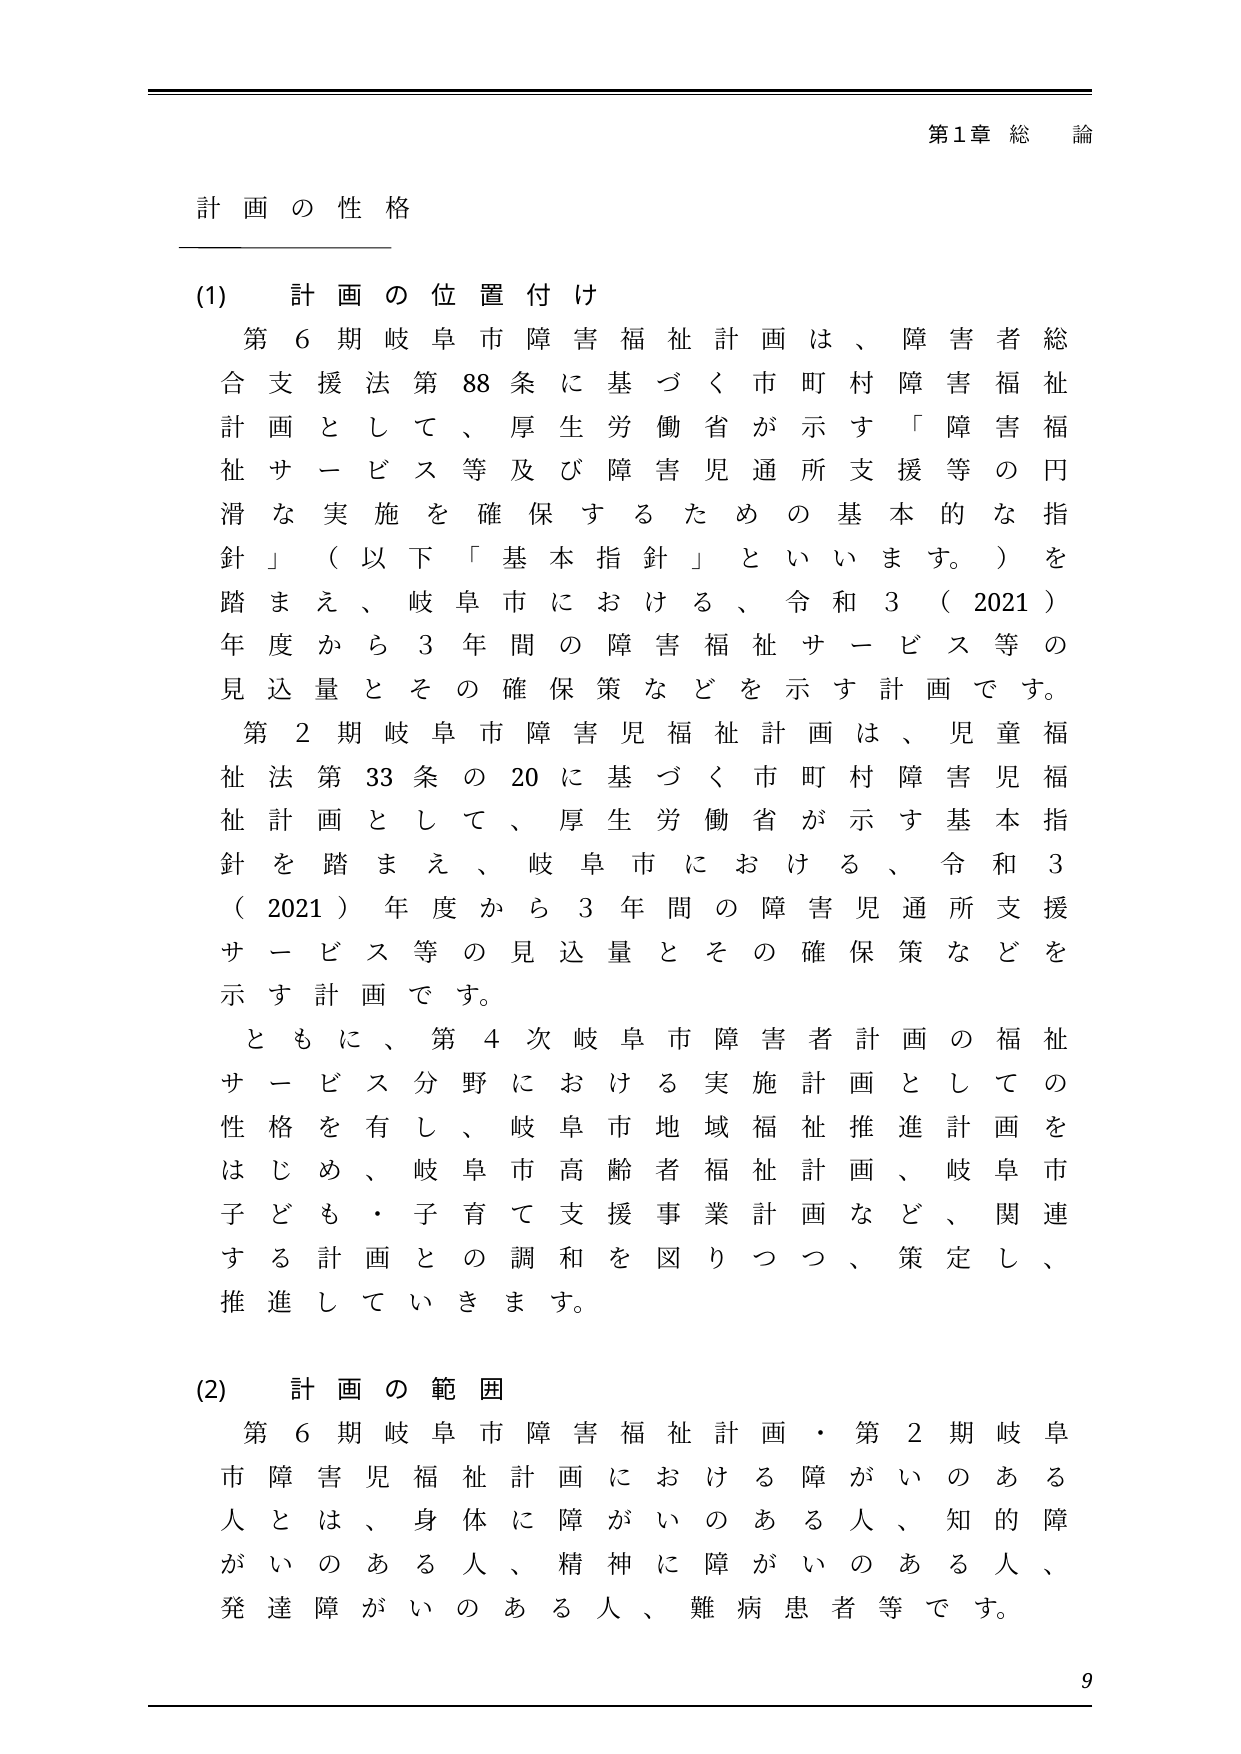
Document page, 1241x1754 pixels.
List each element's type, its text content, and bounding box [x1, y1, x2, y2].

subtitle (1) 計画の位置付け [173, 272, 1091, 316]
text ともに、第４次岐阜市障害者計画の福祉サービス分野における実施計画としての性格を有し、岐阜市地域福祉推進計画をはじめ、岐阜市高齢者福祉計画、岐阜市子ども・子育て支援事業計画など、関連する計画との調和を図りつつ、策定し、推進していきます。 [208, 1016, 1091, 1322]
text 第６期岐阜市障害福祉計画は、障害者総合支援法第88条に基づく市町村障害福祉計画として、厚生労働省が示す「障害福祉サービス等及び障害児通所支援等の円滑な実施を確保するための基本的な指針」（以下「基本指針」といいます。）を踏まえ、岐阜市における、令和３（2021）年度から３年間の障害福祉サービス等の見込量とその確保策などを示す計画です。 [208, 316, 1091, 709]
subtitle (2) 計画の範囲 [173, 1366, 1091, 1409]
text 第６期岐阜市障害福祉計画・第２期岐阜市障害児福祉計画における障がいのある人とは、身体に障がいのある人、知的障がいのある人、精神に障がいのある人、発達障がいのある人、難病患者等です。 [208, 1409, 1091, 1628]
text 第２期岐阜市障害児福祉計画は、児童福祉法第33条の20に基づく市町村障害児福祉計画として、厚生労働省が示す基本指針を踏まえ、岐阜市における、令和３（2021）年度から３年間の障害児通所支援サービス等の見込量とその確保策などを示す計画です。 [208, 709, 1091, 1016]
